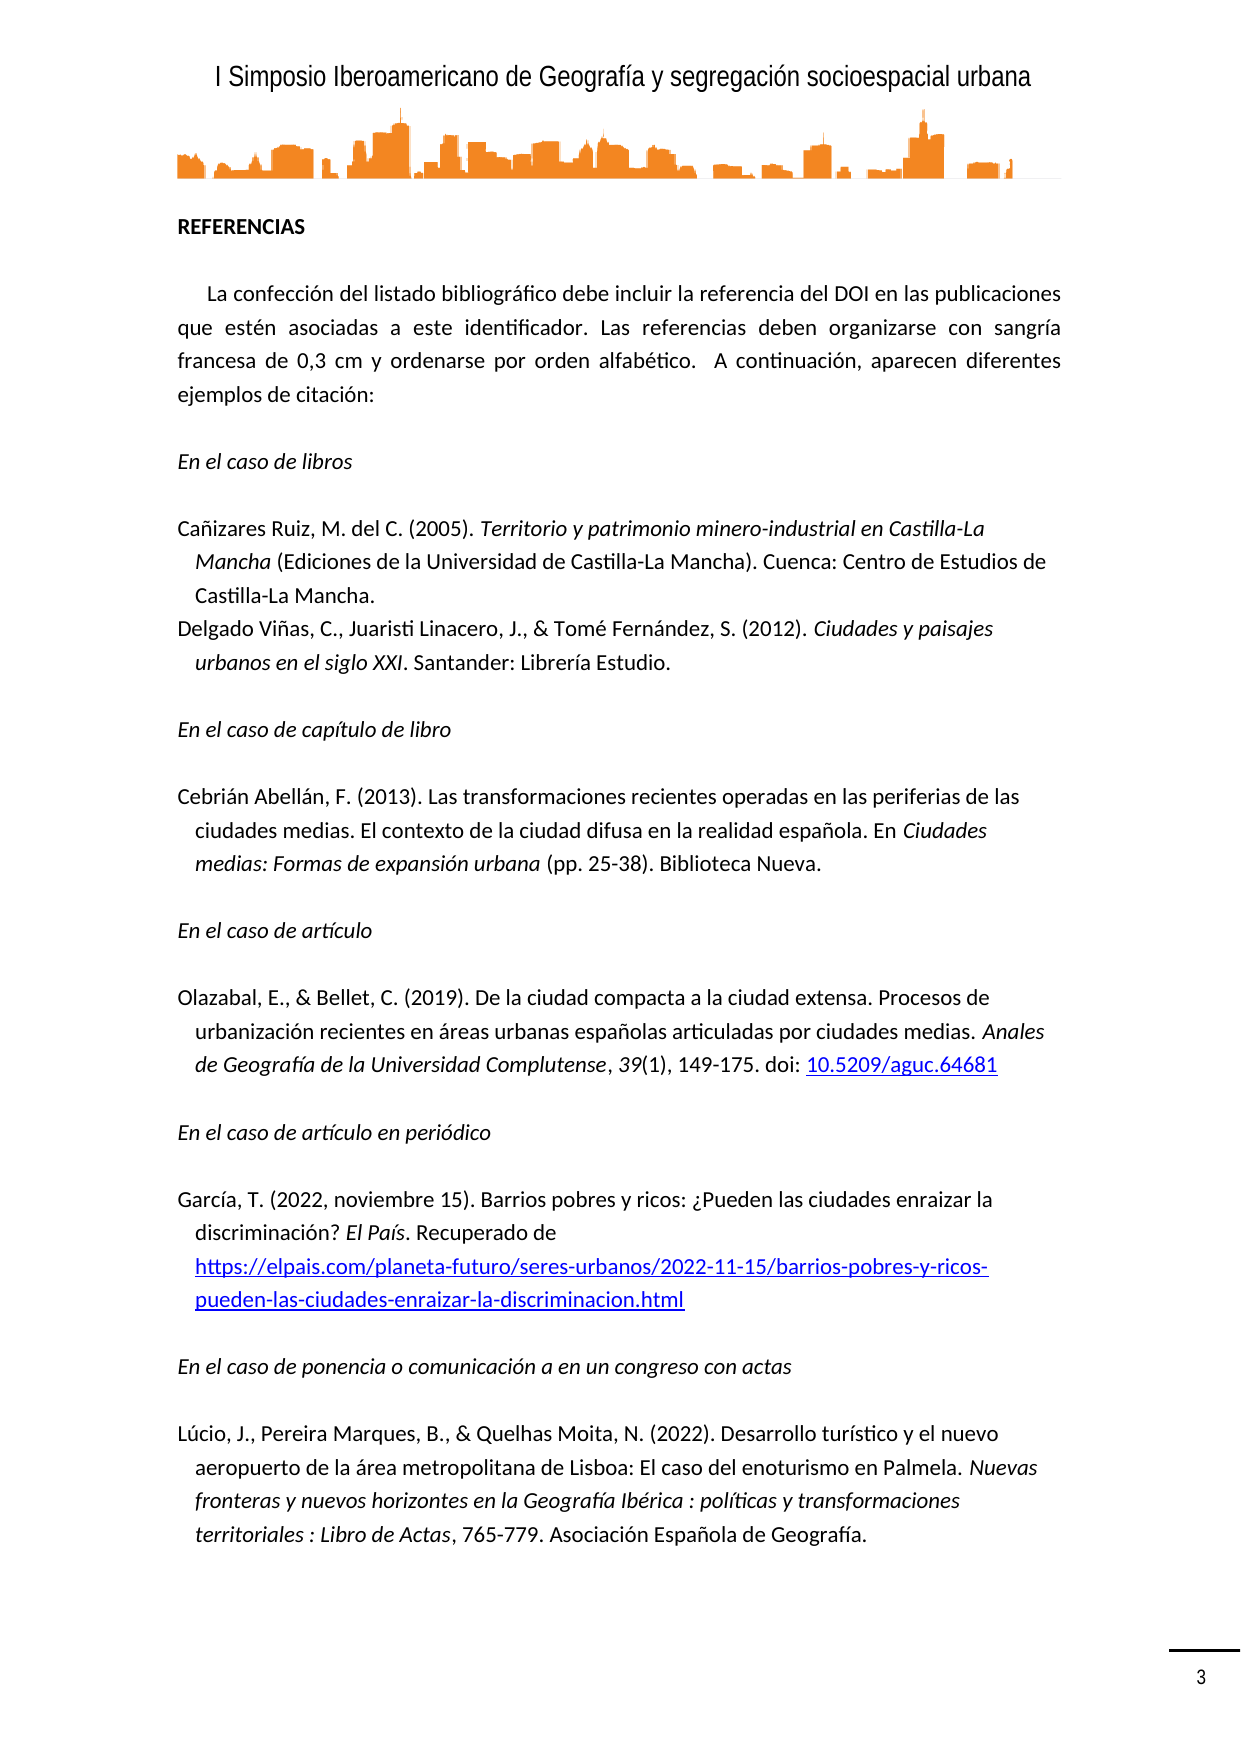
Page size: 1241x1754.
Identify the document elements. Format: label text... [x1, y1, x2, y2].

text En el caso de ponencia o comunicación a en un congreso con actas [177, 1352, 1063, 1380]
text García, T. (2022, noviembre 15). Barrios pobres y ricos: ¿Pueden las ciudades enraizar la discriminación? El País. Recuperado de https://elpais.com/planeta-futuro/seres-urbanos/2022-11-15/barrios-pobres-y-ricos-pueden-las-ciudades-enraizar-la-discriminacion.html [177, 1185, 1063, 1313]
text Olazabal, E., & Bellet, C. (2019). De la ciudad compacta a la ciudad extensa. Procesos de urbanización recientes en áreas urbanas españolas articuladas por ciudades medias. Anales de Geografía de la Universidad Complutense, 39(1), 149-175. doi: 10.5209/aguc.64681 [177, 983, 1063, 1078]
picture [177, 92, 1062, 179]
text REFERENCIAS [177, 212, 1063, 240]
text En el caso de capítulo de libro [177, 715, 1063, 743]
text Cebrián Abellán, F. (2013). Las transformaciones recientes operadas en las periferias de las ciudades medias. El contexto de la ciudad difusa en la realidad española. En Ciudades medias: Formas de expansión urbana (pp. 25-38). Biblioteca Nueva. [177, 782, 1063, 877]
text En el caso de artículo en periódico [177, 1118, 1063, 1146]
text En el caso de libros [177, 447, 1063, 475]
text La confección del listado bibliográfico debe incluir la referencia del DOI en las publicaciones que estén asociadas a este identificador. Las referencias deben organizarse con sangría francesa de 0,3 cm y ordenarse por orden alfabético. A continuación, aparecen diferentes ejemplos de citación: [177, 279, 1063, 408]
text En el caso de artículo [177, 916, 1063, 944]
text Lúcio, J., Pereira Marques, B., & Quelhas Moita, N. (2022). Desarrollo turístico y el nuevo aeropuerto de la área metropolitana de Lisboa: El caso del enoturismo en Palmela. Nuevas fronteras y nuevos horizontes en la Geografía Ibérica : políticas y transformaciones territoriales : Libro de Actas, 765-779. Asociación Española de Geografía. [177, 1419, 1063, 1548]
text Delgado Viñas, C., Juaristi Linacero, J., & Tomé Fernández, S. (2012). Ciudades y paisajes urbanos en el siglo XXI. Santander: Librería Estudio. [177, 614, 1063, 676]
text Cañizares Ruiz, M. del C. (2005). Territorio y patrimonio minero-industrial en Castilla-La Mancha (Ediciones de la Universidad de Castilla-La Mancha). Cuenca: Centro de Estudios de Castilla-La Mancha. [177, 514, 1063, 609]
